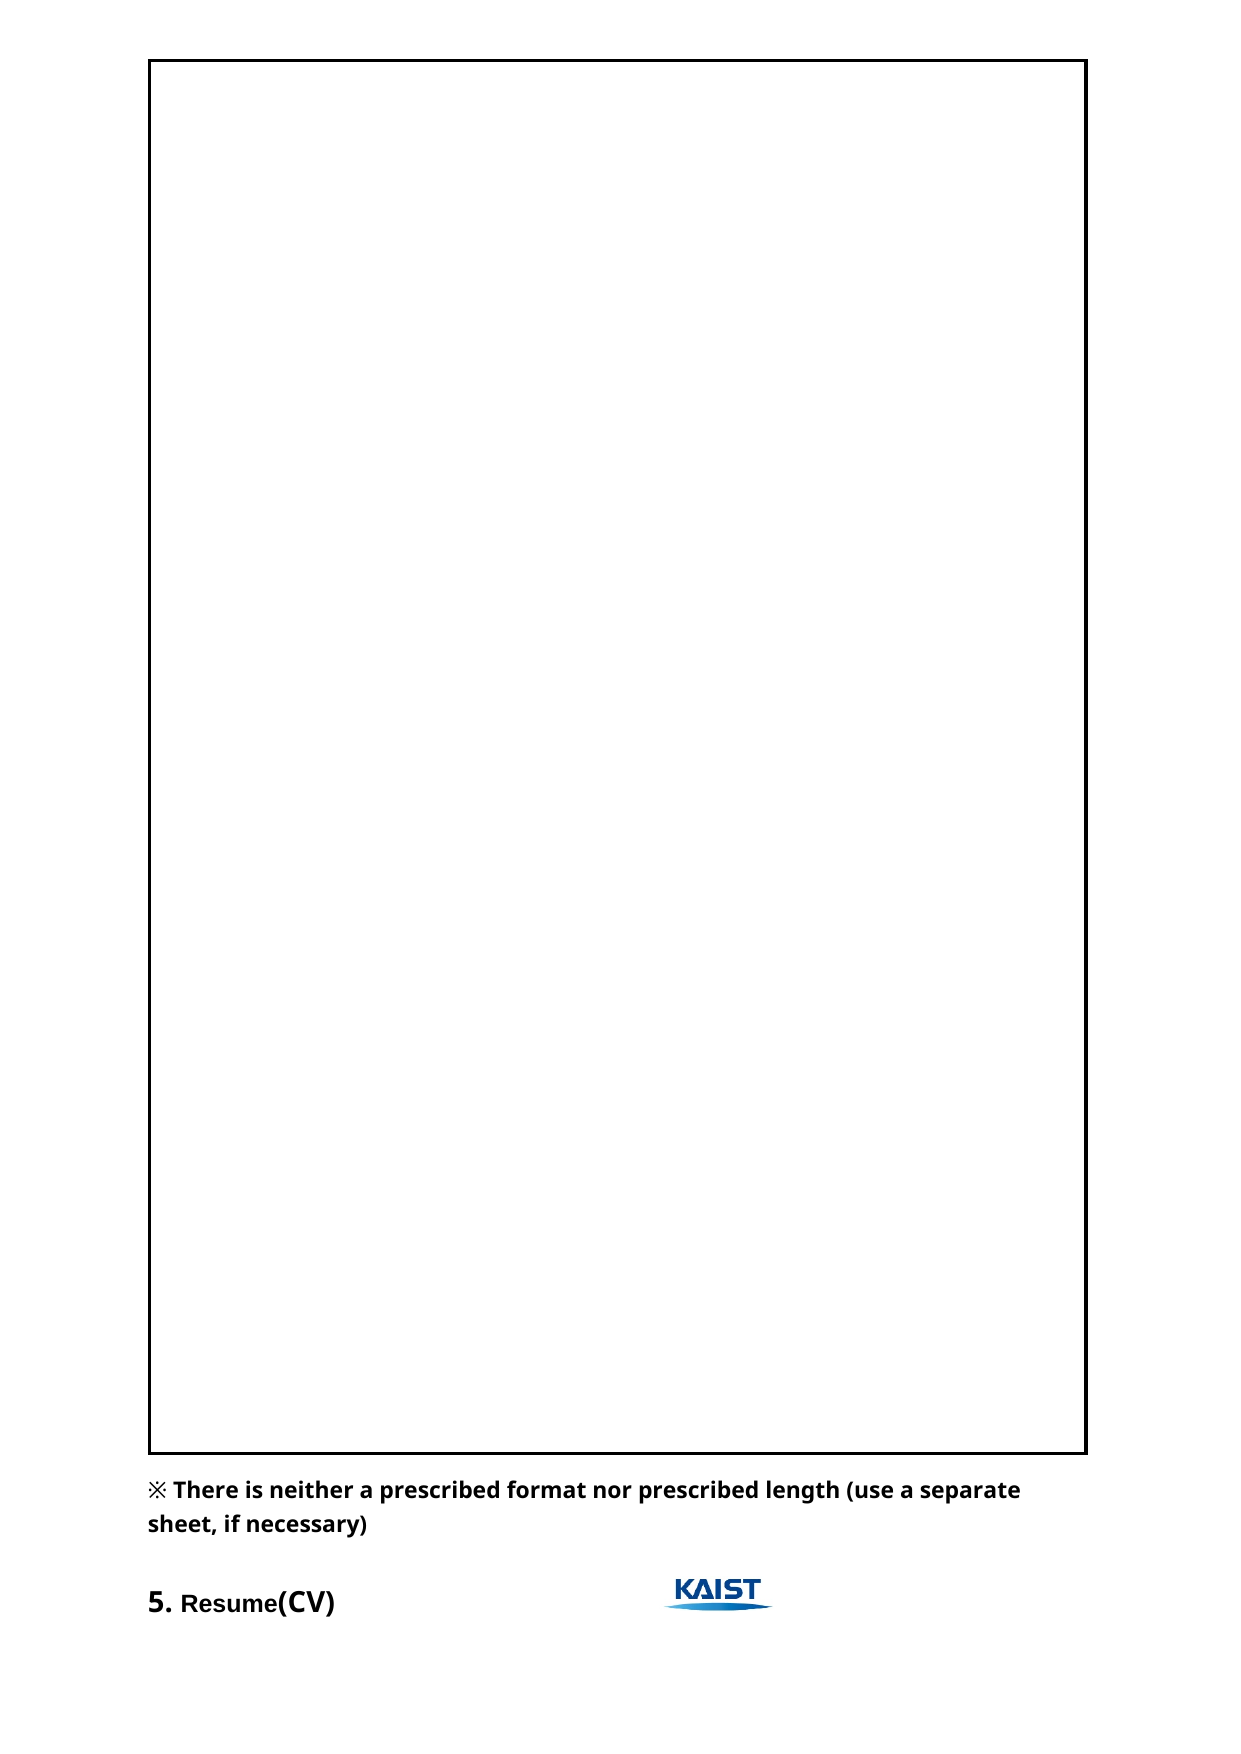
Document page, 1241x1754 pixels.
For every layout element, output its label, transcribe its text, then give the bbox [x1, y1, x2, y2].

table_header [151, 62, 1084, 1452]
picture [653, 1576, 783, 1613]
text 5. Resume(CV) [148, 1577, 1092, 1621]
text ※ There is neither a prescribed format nor prescribed length (use a separate sheet, if necessary) [148, 1474, 1092, 1539]
